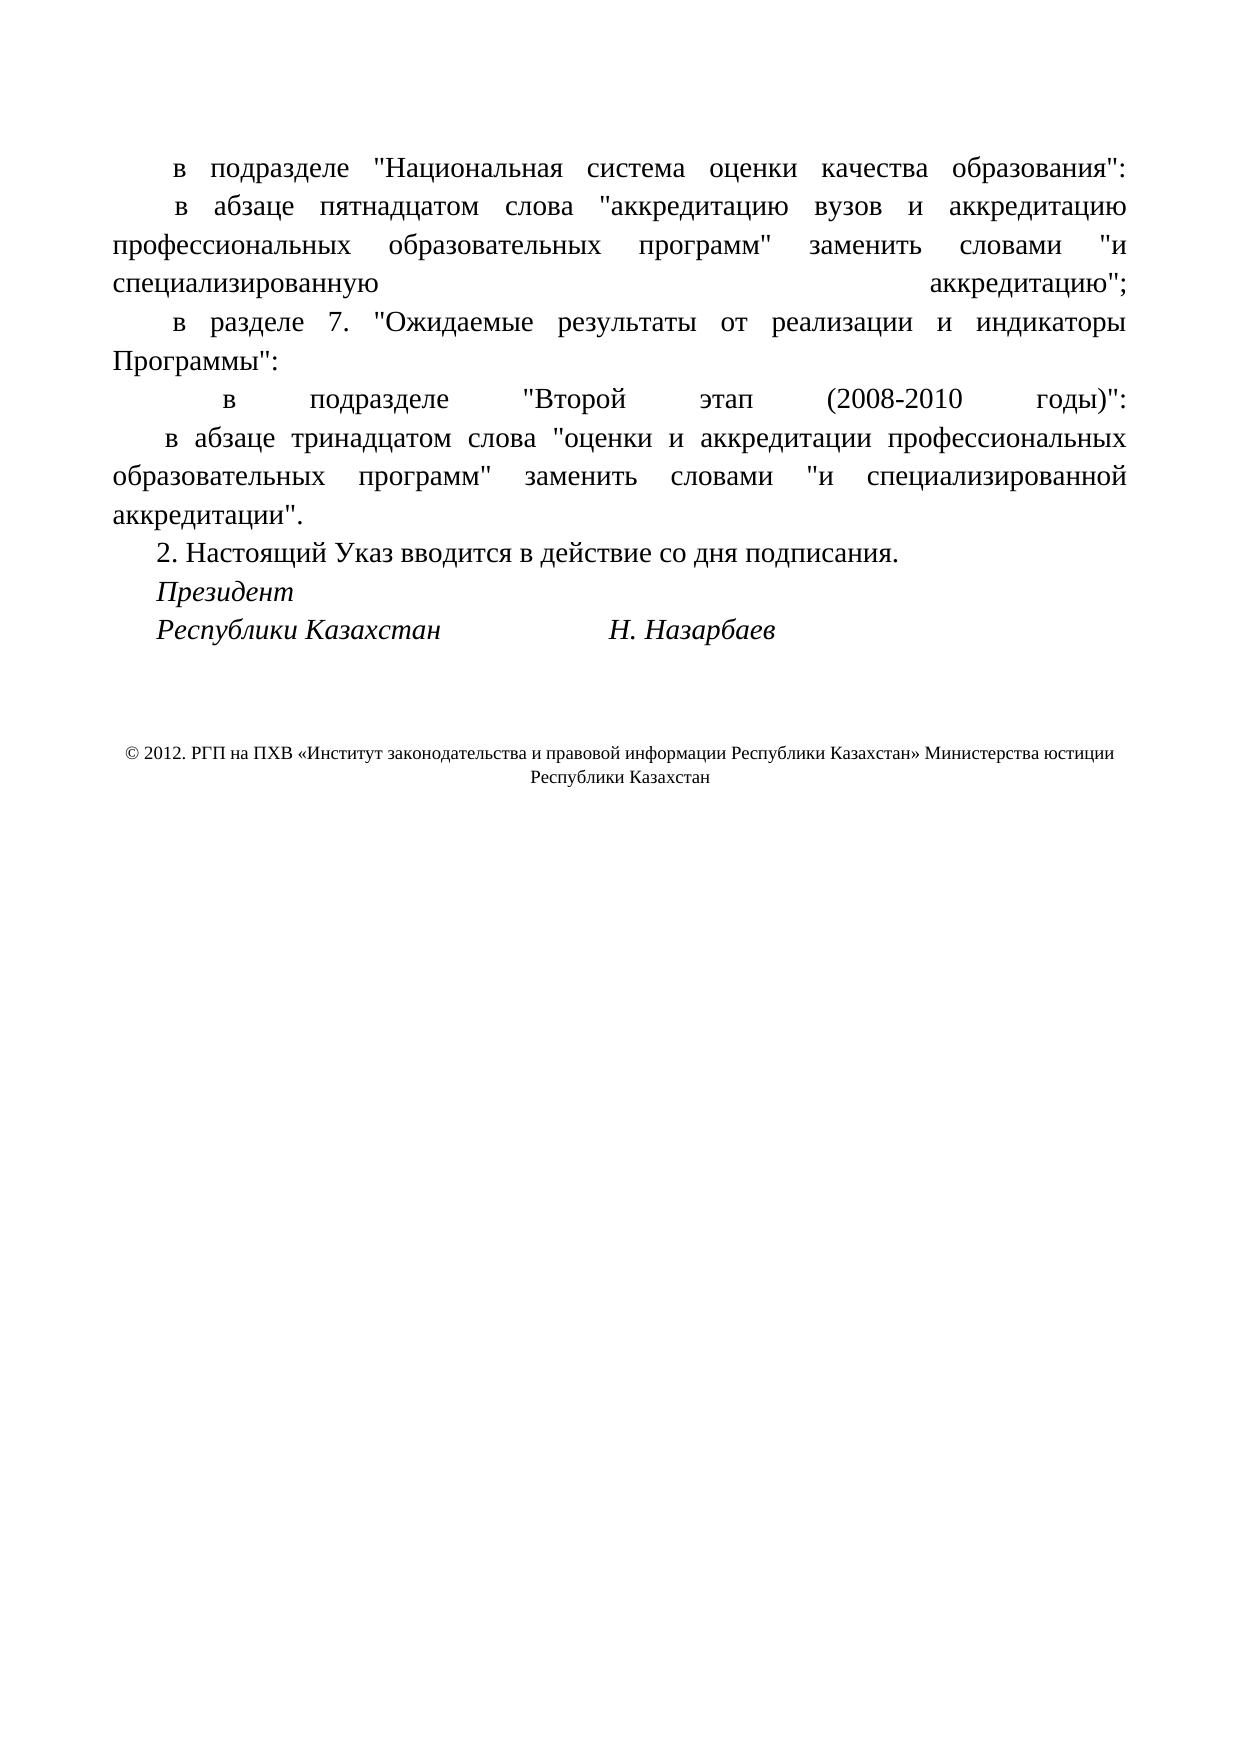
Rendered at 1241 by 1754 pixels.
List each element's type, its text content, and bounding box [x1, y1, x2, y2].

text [112, 150, 1128, 569]
text © 2012. РГП на ПХВ «Институт законодательства и правовой информации Республики Казахстан» Министерства юстиции Республики Казахстан [112, 742, 1128, 788]
text Президент Республики Казахстан Н. Назарбаев [112, 574, 1128, 646]
